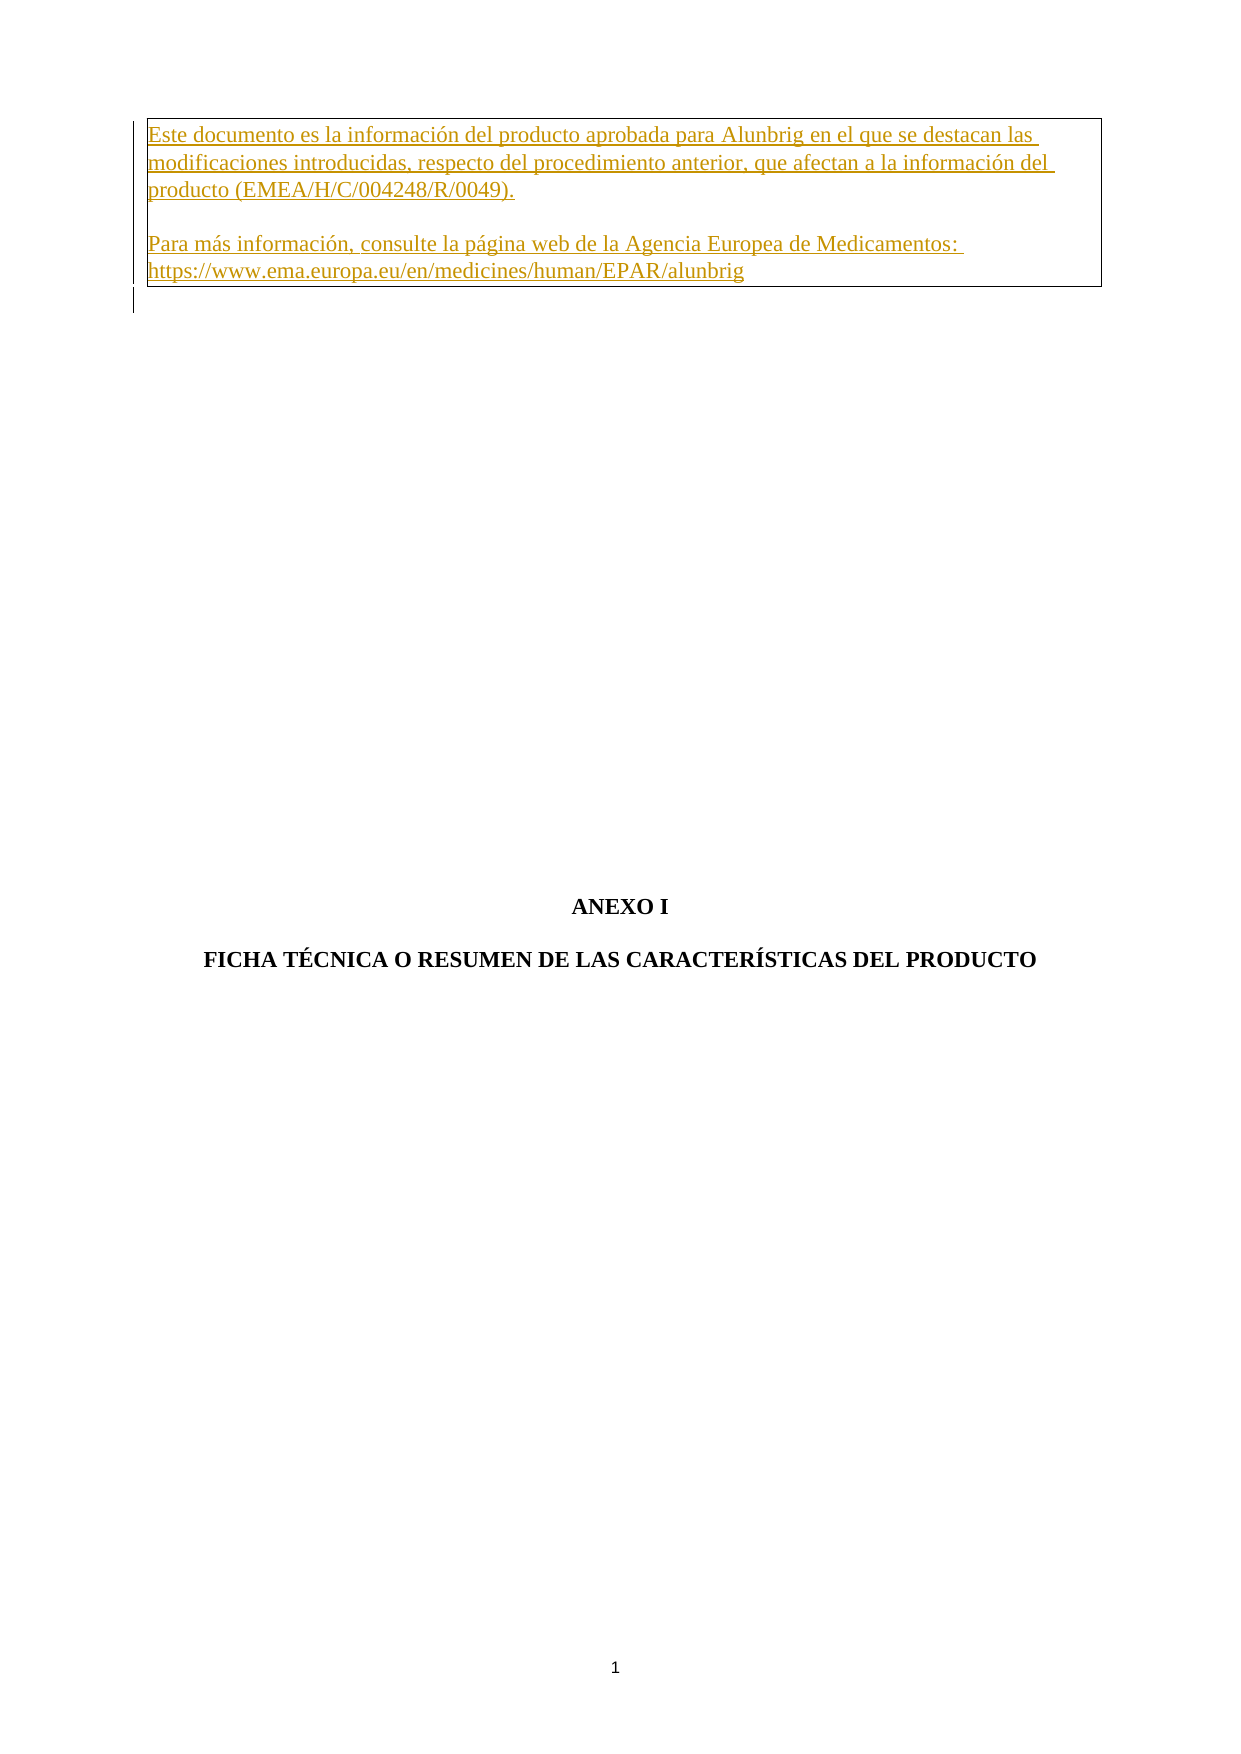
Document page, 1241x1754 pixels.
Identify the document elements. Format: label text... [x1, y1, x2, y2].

subtitle FICHA TÉCNICA O RESUMEN DE LAS CARACTERÍSTICAS DEL PRODUCTO [148, 946, 1092, 972]
text ANEXO I [148, 893, 1092, 919]
